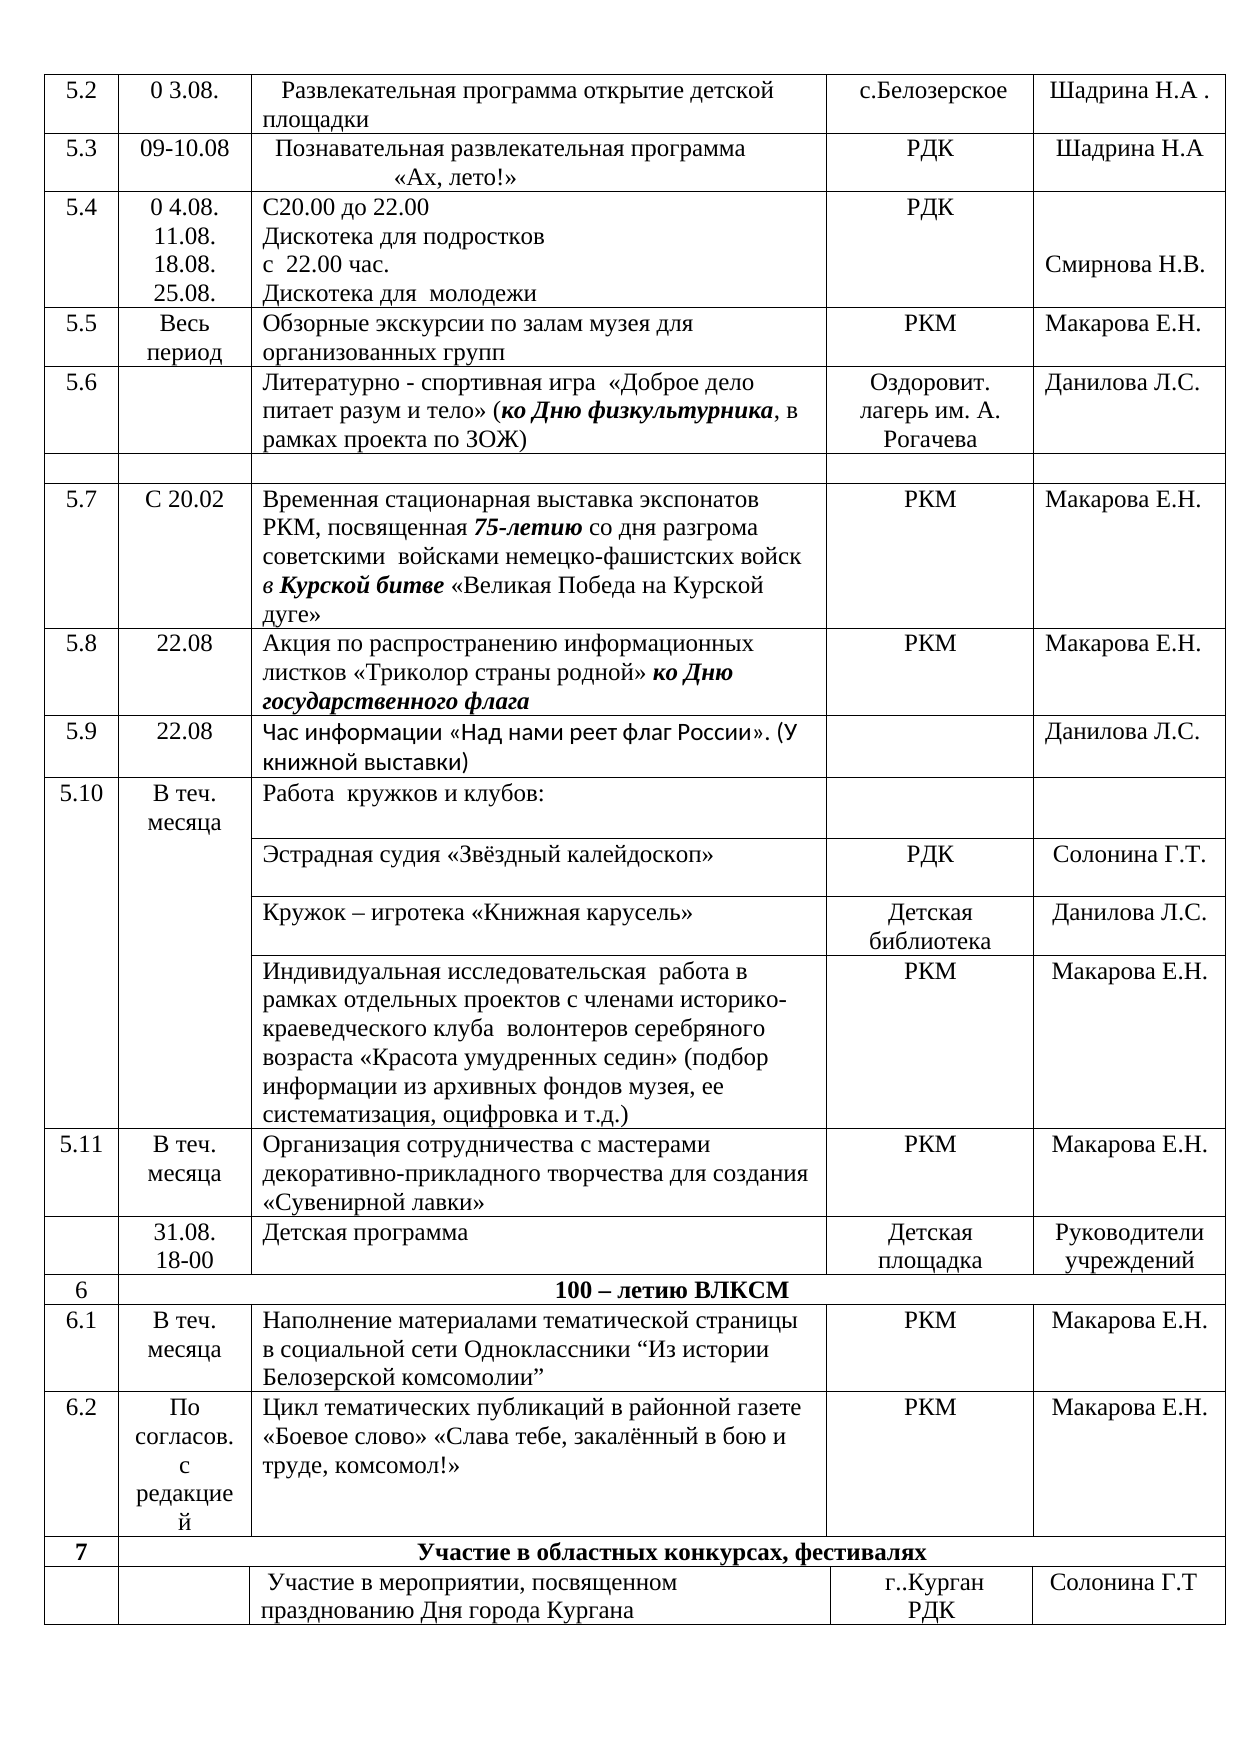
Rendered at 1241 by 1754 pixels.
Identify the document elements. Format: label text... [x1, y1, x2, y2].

table_cell По согласов. с редакцией [119, 1392, 251, 1536]
table_cell 6.2 [45, 1392, 118, 1536]
table_cell Макарова Е.Н. [1034, 629, 1225, 715]
table_cell Кружок – игротека «Книжная карусель» [252, 897, 826, 955]
table_cell Участие в областных конкурсах, фестивалях [119, 1537, 1225, 1566]
table_cell Шадрина Н.А [1034, 134, 1225, 191]
table_cell 0 4.08. 11.08. 18.08. 25.08. [119, 192, 251, 307]
table_cell В теч. месяца [119, 1129, 251, 1216]
table_cell Макарова Е.Н. [1034, 1305, 1225, 1391]
table_cell РКМ [827, 484, 1033, 627]
table_cell 0 3.08. [119, 75, 251, 132]
table_cell Весь период [119, 308, 251, 366]
table_cell 5.3 [45, 134, 118, 191]
table_cell [119, 454, 251, 483]
table_cell Работа кружков и клубов: [252, 778, 826, 838]
table_cell 6 [45, 1275, 118, 1304]
table_cell Руководители учреждений [1034, 1217, 1225, 1274]
table_cell Развлекательная программа открытие детской площадки [252, 75, 826, 132]
table_cell РКМ [827, 1305, 1033, 1391]
table_cell 5.9 [45, 716, 118, 777]
table_cell РКМ [827, 1129, 1033, 1216]
table_cell РКМ [827, 308, 1033, 366]
table_cell Макарова Е.Н. [1034, 308, 1225, 366]
table_cell 5.10 [45, 778, 118, 1128]
table_cell [1034, 778, 1225, 838]
table_cell Макарова Е.Н. [1034, 1392, 1225, 1536]
table_cell 31.08. 18-00 [119, 1217, 251, 1274]
table_cell Индивидуальная исследовательская работа в рамках отдельных проектов с членами историко-краеведческого клуба волонтеров серебряного возраста «Красота умудренных седин» (подбор информации из архивных фондов музея, ее систематизация, оцифровка и т.д.) [252, 956, 826, 1128]
table_cell 6.1 [45, 1305, 118, 1391]
table_cell Обзорные экскурсии по залам музея для организованных групп [252, 308, 826, 366]
table_cell 5.4 [45, 192, 118, 307]
table_cell [827, 716, 1033, 777]
table_cell Данилова Л.С. [1034, 897, 1225, 955]
table_cell Смирнова Н.В. [1034, 192, 1225, 307]
table_cell [827, 454, 1033, 483]
table_cell Организация сотрудничества с мастерами декоративно-прикладного творчества для создания «Сувенирной лавки» [252, 1129, 826, 1216]
table_cell В теч. месяца [119, 778, 251, 1128]
table_cell [45, 1217, 118, 1274]
table_cell Познавательная развлекательная программа «Ах, лето!» [252, 134, 826, 191]
table_cell 5.2 [45, 75, 118, 132]
table_cell РКМ [827, 629, 1033, 715]
table_cell 5.5 [45, 308, 118, 366]
table_cell [252, 454, 826, 483]
table_cell С 20.02 [119, 484, 251, 627]
table_cell [45, 454, 118, 483]
table_cell Временная стационарная выставка экспонатов РКМ, посвященная 75-летию со дня разгрома советскими войсками немецко-фашистских войск в Курской битве «Великая Победа на Курской дуге» [252, 484, 826, 627]
table_cell [45, 1567, 118, 1624]
table_cell РДК [827, 134, 1033, 191]
table_cell Данилова Л.С. [1034, 367, 1225, 453]
table_cell Солонина Г.Т [1033, 1567, 1225, 1624]
table_cell [1034, 454, 1225, 483]
table_cell [119, 1567, 249, 1624]
table_cell Наполнение материалами тематической страницы в социальной сети Одноклассники “Из истории Белозерской комсомолии” [252, 1305, 826, 1391]
table_cell В теч. месяца [119, 1305, 251, 1391]
table_cell Эстрадная судия «Звёздный калейдоскоп» [252, 839, 826, 896]
table_cell [827, 778, 1033, 838]
table_cell Солонина Г.Т. [1034, 839, 1225, 896]
table_cell Час информации «Над нами реет флаг России». (У книжной выставки) [252, 716, 826, 777]
table_cell Детская площадка [827, 1217, 1033, 1274]
table_cell Шадрина Н.А . [1034, 75, 1225, 132]
table_cell Детская программа [252, 1217, 826, 1274]
table_cell РКМ [827, 1392, 1033, 1536]
table_cell 5.11 [45, 1129, 118, 1216]
table_cell РКМ [827, 956, 1033, 1128]
table_cell Акция по распространению информационных листков «Триколор страны родной» ко Дню государственного флага [252, 629, 826, 715]
table_cell 22.08 [119, 716, 251, 777]
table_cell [250, 1567, 830, 1624]
table_cell 09-10.08 [119, 134, 251, 191]
table_cell с.Белозерское [827, 75, 1033, 132]
table_cell Макарова Е.Н. [1034, 1129, 1225, 1216]
table_cell Макарова Е.Н. [1034, 956, 1225, 1128]
table_cell [119, 367, 251, 453]
table_cell 22.08 [119, 629, 251, 715]
table_cell 5.8 [45, 629, 118, 715]
table_cell Оздоровит. лагерь им. А. Рогачева [827, 367, 1033, 453]
table_cell РДК [827, 192, 1033, 307]
table_cell РДК [827, 839, 1033, 896]
table_cell 5.6 [45, 367, 118, 453]
table_cell Макарова Е.Н. [1034, 484, 1225, 627]
table_cell 5.7 [45, 484, 118, 627]
table_cell Детская библиотека [827, 897, 1033, 955]
table_cell Цикл тематических публикаций в районной газете «Боевое слово» «Слава тебе, закалённый в бою и труде, комсомол!» [252, 1392, 826, 1536]
table_cell г..Курган РДК [831, 1567, 1032, 1624]
table_cell С20.00 до 22.00 Дискотека для подростков с 22.00 час. Дискотека для молодежи [252, 192, 826, 307]
table_cell Литературно - спортивная игра «Доброе дело питает разум и тело» (ко Дню физкультурника, в рамках проекта по ЗОЖ) [252, 367, 826, 453]
table_cell 7 [45, 1537, 118, 1566]
table_cell Данилова Л.С. [1034, 716, 1225, 777]
table_cell 100 – летию ВЛКСМ [119, 1275, 1225, 1304]
